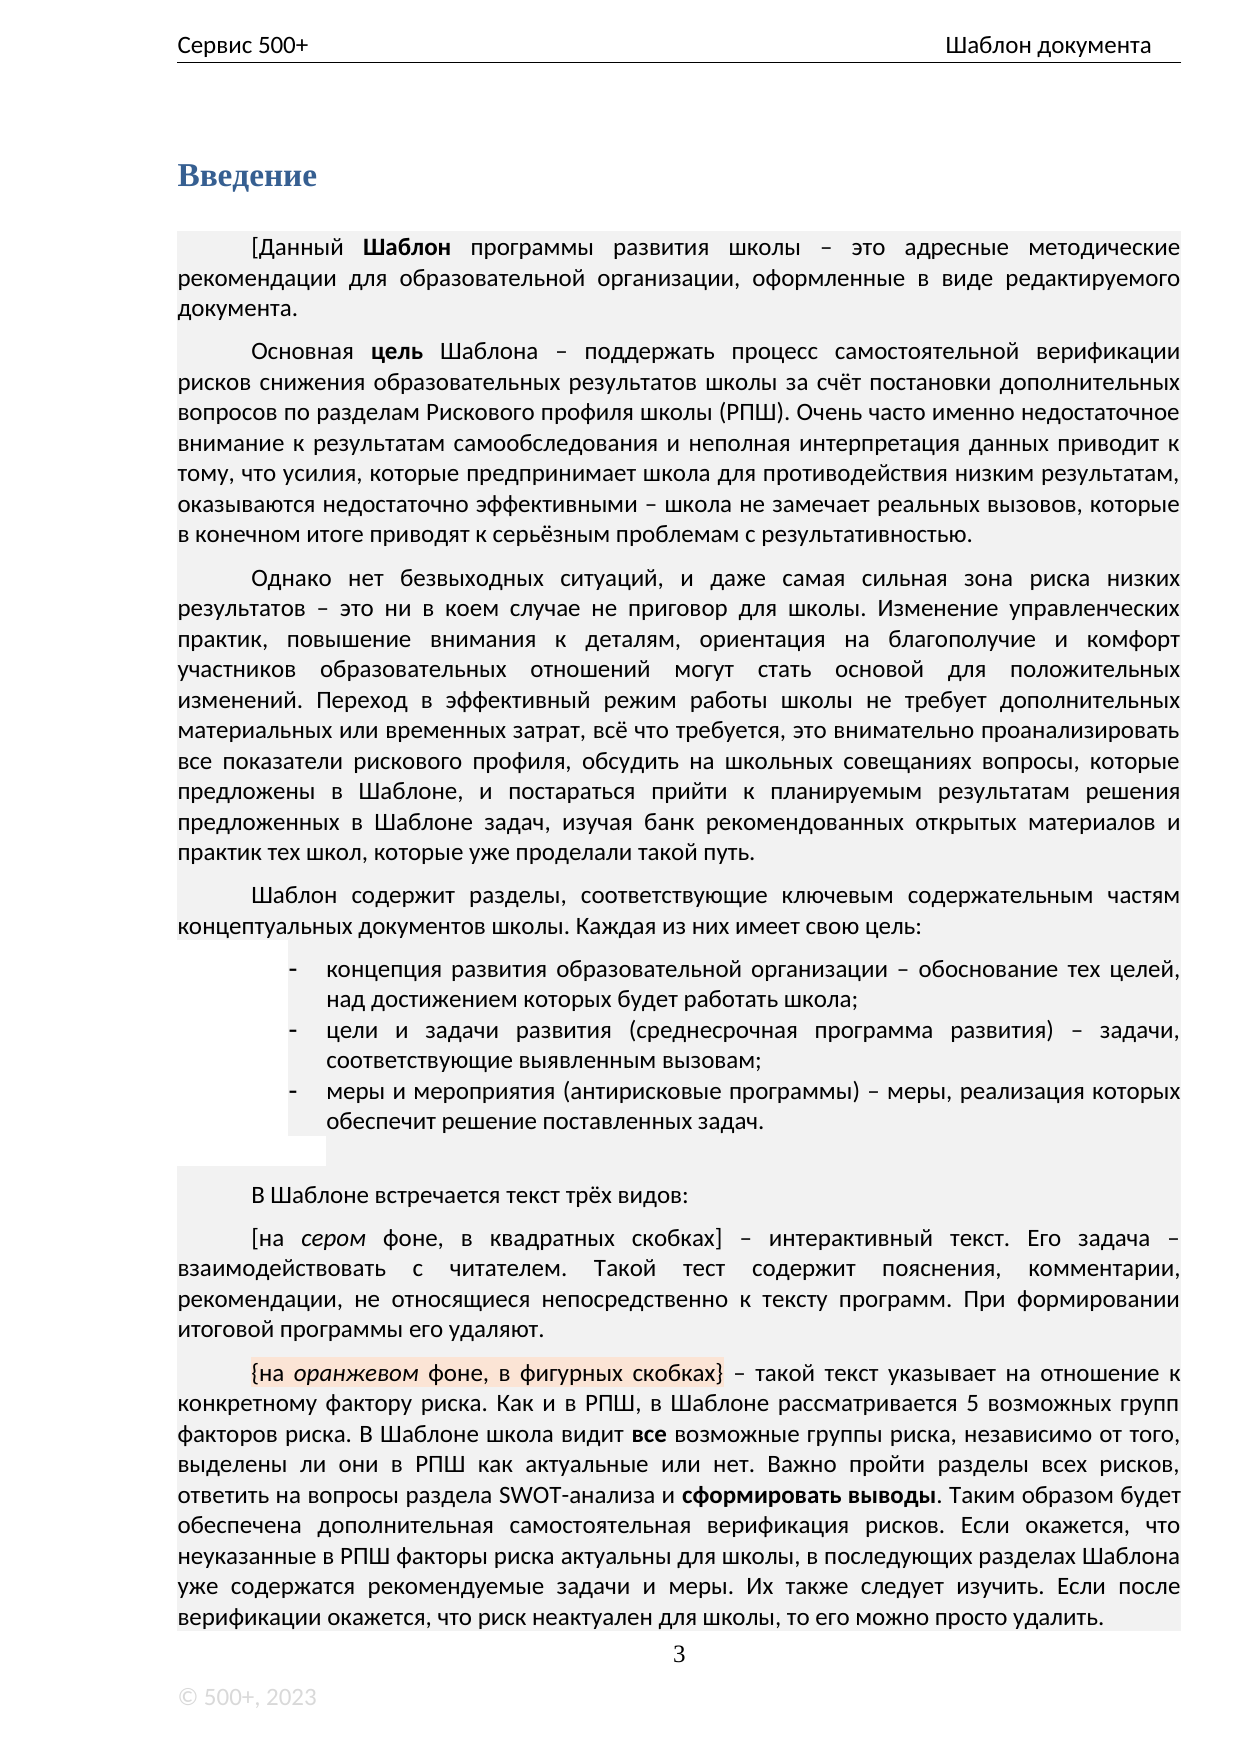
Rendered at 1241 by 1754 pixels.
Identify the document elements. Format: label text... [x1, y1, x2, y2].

text В Шаблоне встречается текст трёх видов: [177, 1179, 1181, 1209]
text [Данный Шаблон программы развития школы – это адресные методические рекомендации для образовательной организации, оформленные в виде редактируемого документа. [177, 231, 1181, 323]
text [на сером фоне, в квадратных скобках] – интерактивный текст. Его задача – взаимодействовать с читателем. Такой тест содержит пояснения, комментарии, рекомендации, не относящиеся непосредственно к тексту программ. При формировании итоговой программы его удаляют. [177, 1222, 1181, 1344]
list меры и мероприятия (антирисковые программы) – меры, реализация которых обеспечит решение поставленных задач. [288, 1075, 1181, 1136]
text Основная цель Шаблона – поддержать процесс самостоятельной верификации рисков снижения образовательных результатов школы за счёт постановки дополнительных вопросов по разделам Рискового профиля школы (РПШ). Очень часто именно недостаточное внимание к результатам самообследования и неполная интерпретация данных приводит к тому, что усилия, которые предпринимает школа для противодействия низким результатам, оказываются недостаточно эффективными – школа не замечает реальных вызовов, которые в конечном итоге приводят к серьёзным проблемам с результативностью. [177, 336, 1181, 549]
text {на оранжевом фоне, в фигурных скобках} – такой текст указывает на отношение к конкретному фактору риска. Как и в РПШ, в Шаблоне рассматривается 5 возможных групп факторов риска. В Шаблоне школа видит все возможные группы риска, независимо от того, выделены ли они в РПШ как актуальные или нет. Важно пройти разделы всех рисков, ответить на вопросы раздела SWOT-анализа и сформировать выводы. Таким образом будет обеспечена дополнительная самостоятельная верификация рисков. Если окажется, что неуказанные в РПШ факторы риска актуальны для школы, в последующих разделах Шаблона уже содержатся рекомендуемые задачи и меры. Их также следует изучить. Если после верификации окажется, что риск неактуален для школы, то его можно просто удалить. [177, 1357, 1181, 1631]
subtitle Введение [177, 156, 1181, 194]
list цели и задачи развития (среднесрочная программа развития) – задачи, соответствующие выявленным вызовам; [288, 1014, 1181, 1075]
text Шаблон содержит разделы, соответствующие ключевым содержательным частям концептуальных документов школы. Каждая из них имеет свою цель: [177, 879, 1181, 940]
list концепция развития образовательной организации – обоснование тех целей, над достижением которых будет работать школа; [288, 953, 1181, 1014]
text Однако нет безвыходных ситуаций, и даже самая сильная зона риска низких результатов – это ни в коем случае не приговор для школы. Изменение управленческих практик, повышение внимания к деталям, ориентация на благополучие и комфорт участников образовательных отношений могут стать основой для положительных изменений. Переход в эффективный режим работы школы не требует дополнительных материальных или временных затрат, всё что требуется, это внимательно проанализировать все показатели рискового профиля, обсудить на школьных совещаниях вопросы, которые предложены в Шаблоне, и постараться прийти к планируемым результатам решения предложенных в Шаблоне задач, изучая банк рекомендованных открытых материалов и практик тех школ, которые уже проделали такой путь. [177, 562, 1181, 867]
